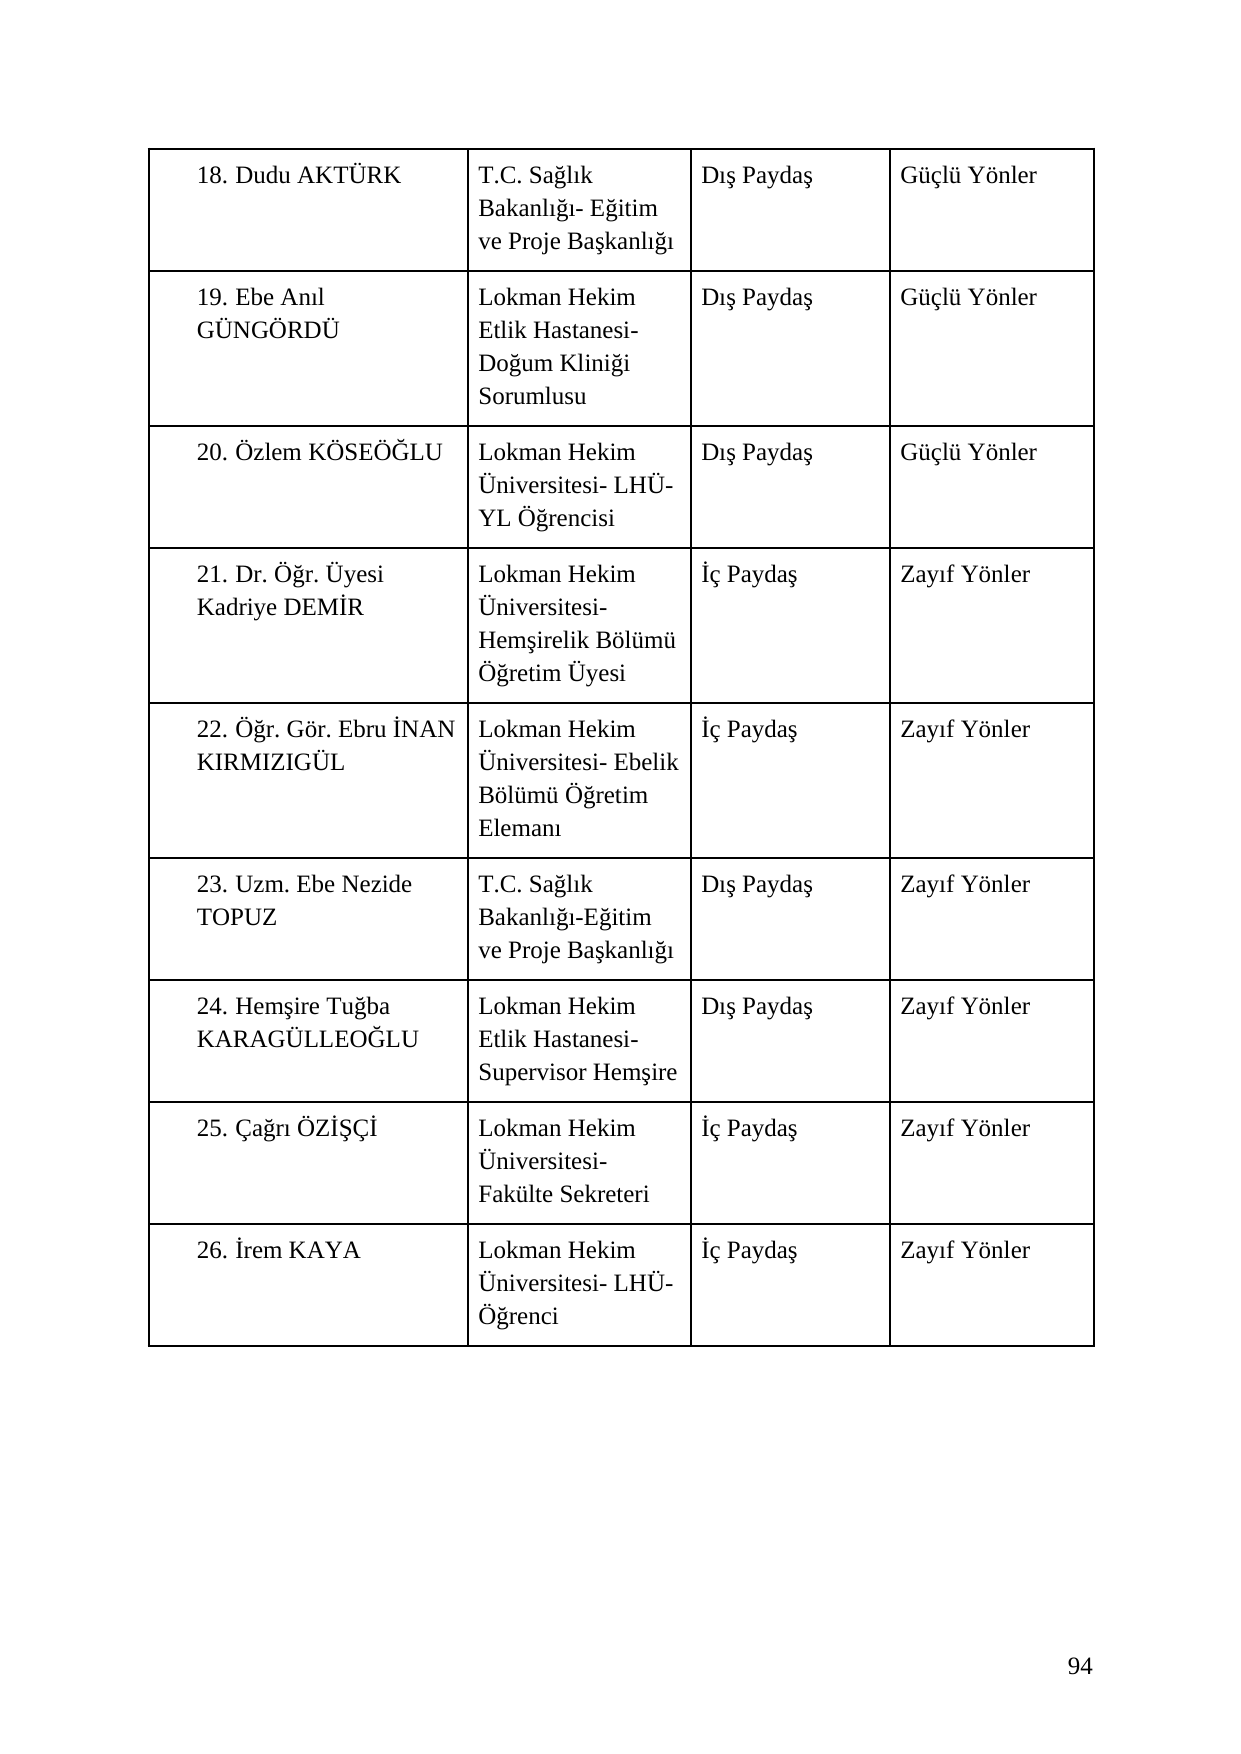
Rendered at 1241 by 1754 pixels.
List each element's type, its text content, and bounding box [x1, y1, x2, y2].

table_cell Zayıf Yönler [891, 704, 1093, 857]
table_cell Dış Paydaş [692, 272, 889, 424]
table_cell 21. Dr. Öğr. Üyesi Kadriye DEMİR [150, 549, 467, 702]
table_cell Lokman Hekim Etlik Hastanesi- Supervisor Hemşire [469, 981, 690, 1101]
table_cell İç Paydaş [692, 704, 889, 857]
table_cell Zayıf Yönler [891, 1225, 1093, 1344]
table_cell Dış Paydaş [692, 859, 889, 978]
table_cell 18. Dudu AKTÜRK [150, 150, 467, 269]
table_cell 24. Hemşire Tuğba KARAGÜLLEOĞLU [150, 981, 467, 1101]
table_cell İç Paydaş [692, 549, 889, 702]
table_cell Dış Paydaş [692, 150, 889, 269]
table_cell Zayıf Yönler [891, 549, 1093, 702]
table_cell Zayıf Yönler [891, 981, 1093, 1101]
table_cell Güçlü Yönler [891, 150, 1093, 269]
table_cell Dış Paydaş [692, 981, 889, 1101]
table_cell Zayıf Yönler [891, 1103, 1093, 1222]
table_cell Lokman Hekim Üniversitesi-Hemşirelik Bölümü Öğretim Üyesi [469, 549, 690, 702]
table_cell 19. Ebe Anıl GÜNGÖRDÜ [150, 272, 467, 424]
table_cell Dış Paydaş [692, 427, 889, 547]
table_cell 22. Öğr. Gör. Ebru İNAN KIRMIZIGÜL [150, 704, 467, 857]
table_cell 23. Uzm. Ebe Nezide TOPUZ [150, 859, 467, 978]
table_cell 26. İrem KAYA [150, 1225, 467, 1344]
table_cell İç Paydaş [692, 1103, 889, 1222]
table_cell Zayıf Yönler [891, 859, 1093, 978]
table_cell 25. Çağrı ÖZİŞÇİ [150, 1103, 467, 1222]
table_cell Lokman Hekim Üniversitesi- LHÜ-YL Öğrencisi [469, 427, 690, 547]
table_cell Güçlü Yönler [891, 272, 1093, 424]
table_cell Lokman Hekim Üniversitesi- LHÜ- Öğrenci [469, 1225, 690, 1344]
table_cell 20. Özlem KÖSEÖĞLU [150, 427, 467, 547]
table_cell T.C. Sağlık Bakanlığı-Eğitim ve Proje Başkanlığı [469, 859, 690, 978]
table_cell Lokman Hekim Etlik Hastanesi- Doğum Kliniği Sorumlusu [469, 272, 690, 424]
table_cell Lokman Hekim Üniversitesi- Ebelik Bölümü Öğretim Elemanı [469, 704, 690, 857]
table_cell İç Paydaş [692, 1225, 889, 1344]
table_cell Lokman Hekim Üniversitesi- Fakülte Sekreteri [469, 1103, 690, 1222]
table_cell T.C. Sağlık Bakanlığı- Eğitim ve Proje Başkanlığı [469, 150, 690, 269]
table_cell Güçlü Yönler [891, 427, 1093, 547]
